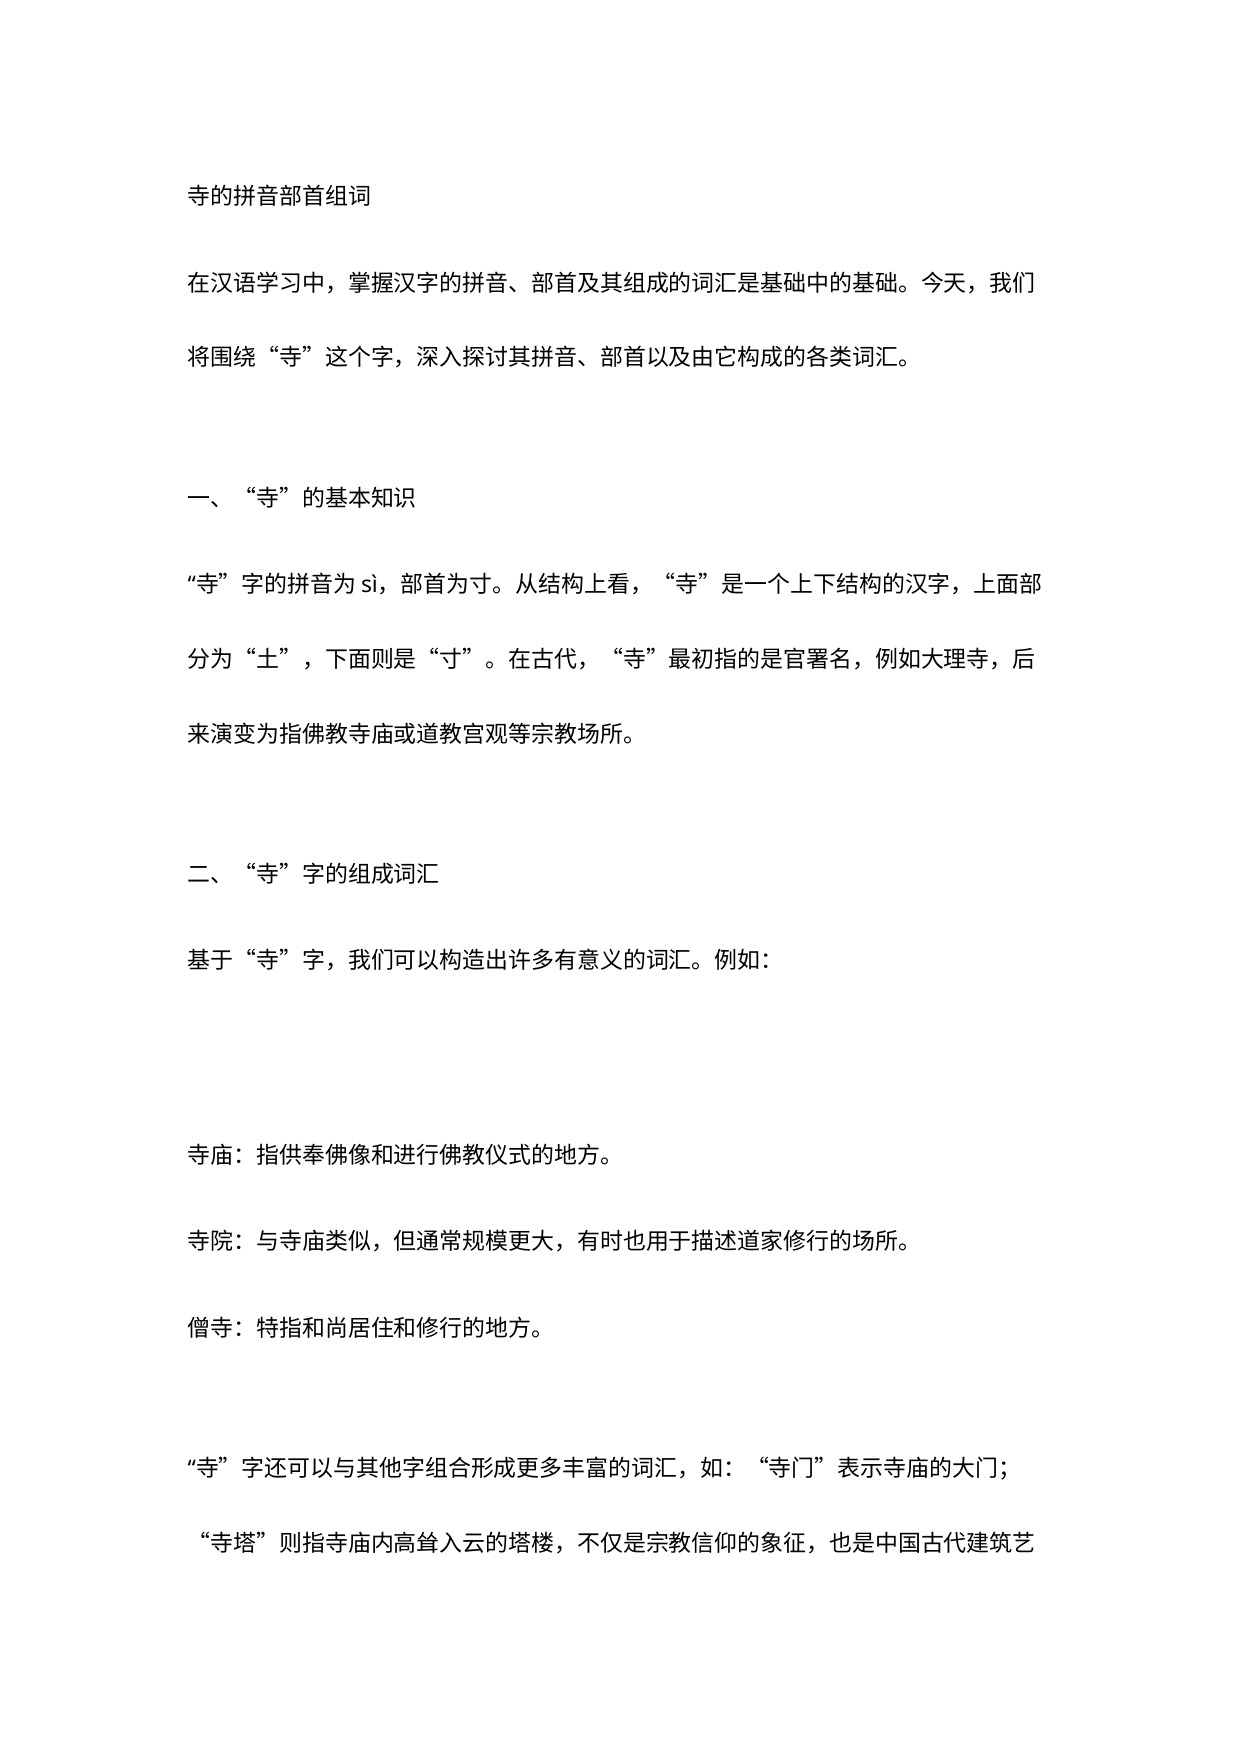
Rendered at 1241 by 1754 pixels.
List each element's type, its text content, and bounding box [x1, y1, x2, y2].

text 寺的拼音部首组词 [187, 162, 1053, 227]
text 在汉语学习中，掌握汉字的拼音、部首及其组成的词汇是基础中的基础。今天，我们将围绕“寺”这个字，深入探讨其拼音、部首以及由它构成的各类词汇。 [187, 248, 1053, 388]
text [187, 1434, 1053, 1574]
text 一、“寺”的基本知识 [187, 464, 1053, 529]
text “寺”字的拼音为sì，部首为寸。从结构上看，“寺”是一个上下结构的汉字，上面部分为“土”，下面则是“寸”。在古代，“寺”最初指的是官署名，例如大理寺，后来演变为指佛教寺庙或道教宫观等宗教场所。 [187, 550, 1053, 764]
text 僧寺：特指和尚居住和修行的地方。 [187, 1294, 1053, 1359]
text 二、“寺”字的组成词汇 [187, 840, 1053, 905]
text 寺院：与寺庙类似，但通常规模更大，有时也用于描述道家修行的场所。 [187, 1207, 1053, 1272]
text 基于“寺”字，我们可以构造出许多有意义的词汇。例如： [187, 927, 1053, 992]
text 寺庙：指供奉佛像和进行佛教仪式的地方。 [187, 1121, 1053, 1186]
